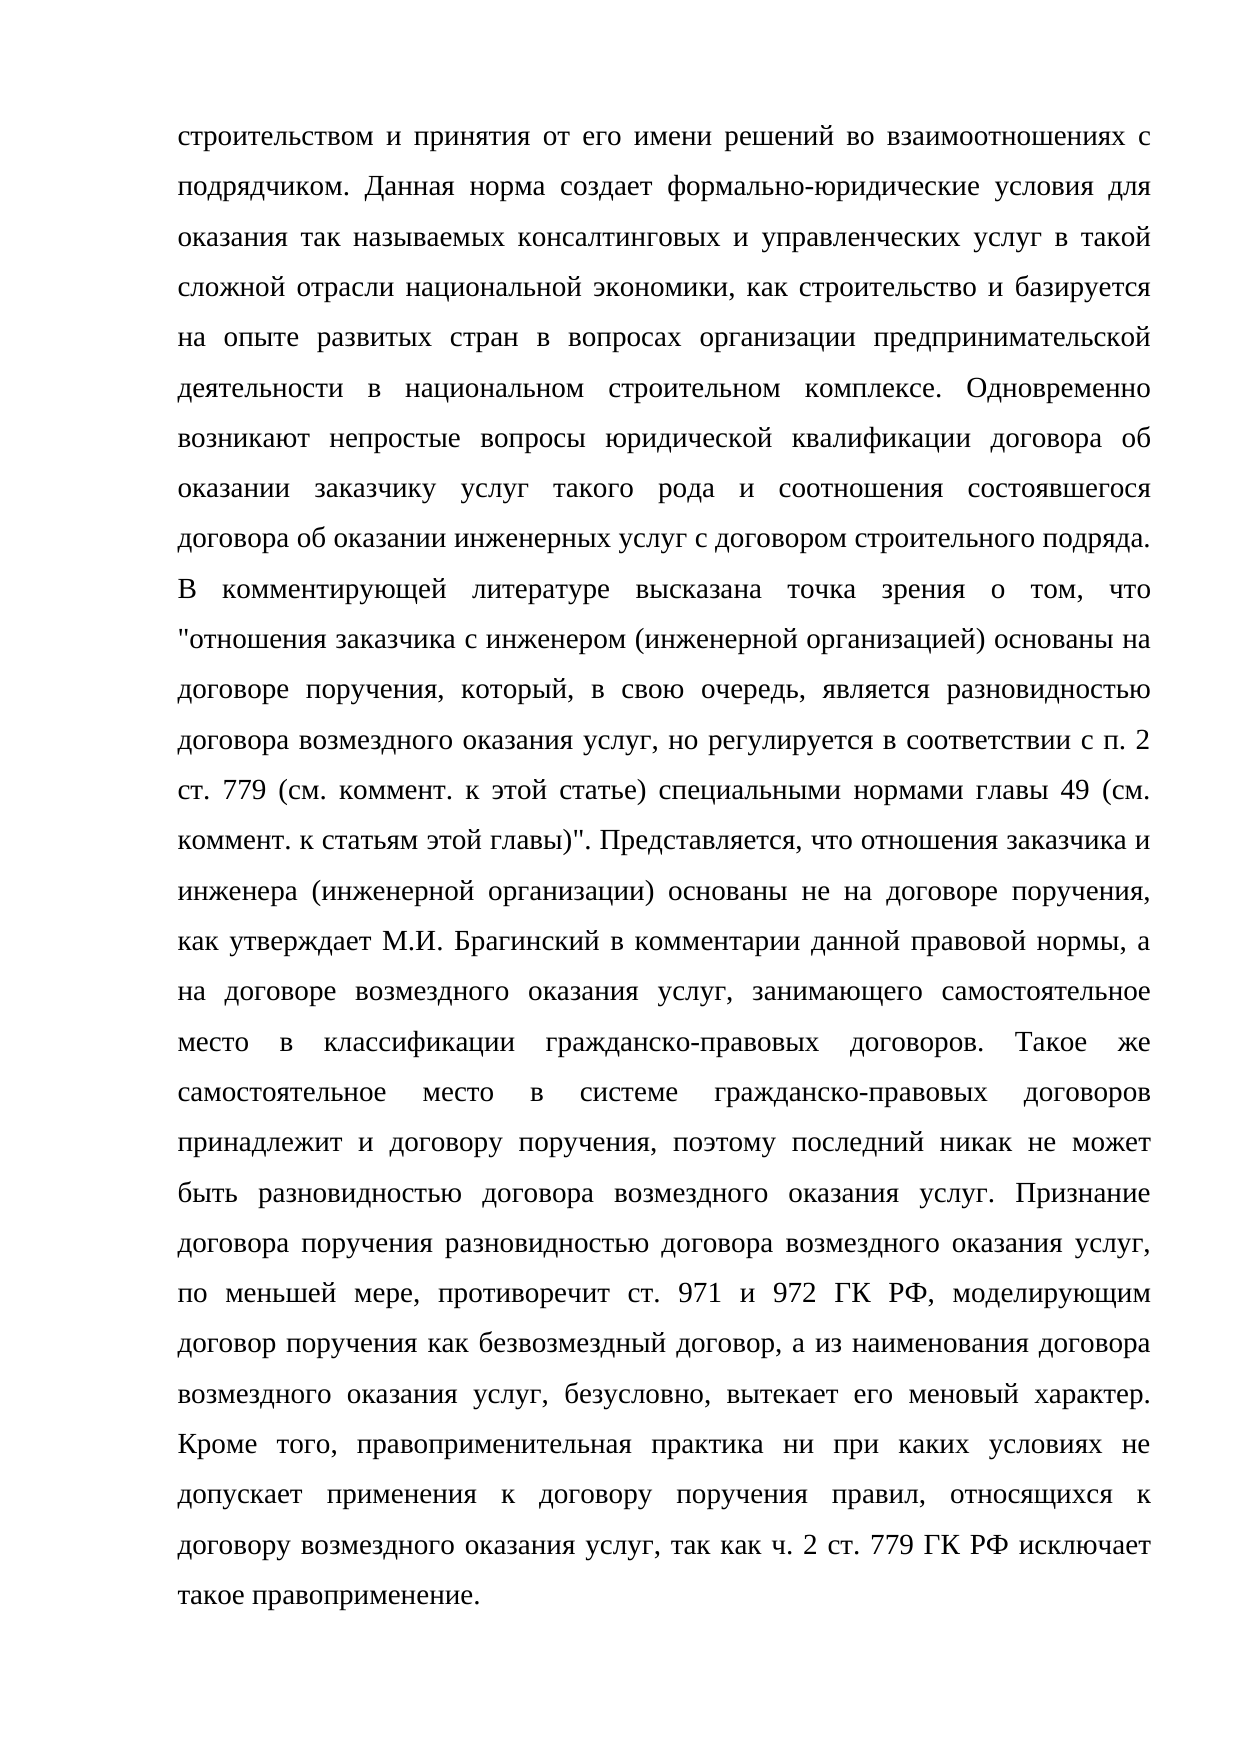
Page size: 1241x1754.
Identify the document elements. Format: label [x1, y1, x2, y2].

text [177, 118, 1152, 1611]
